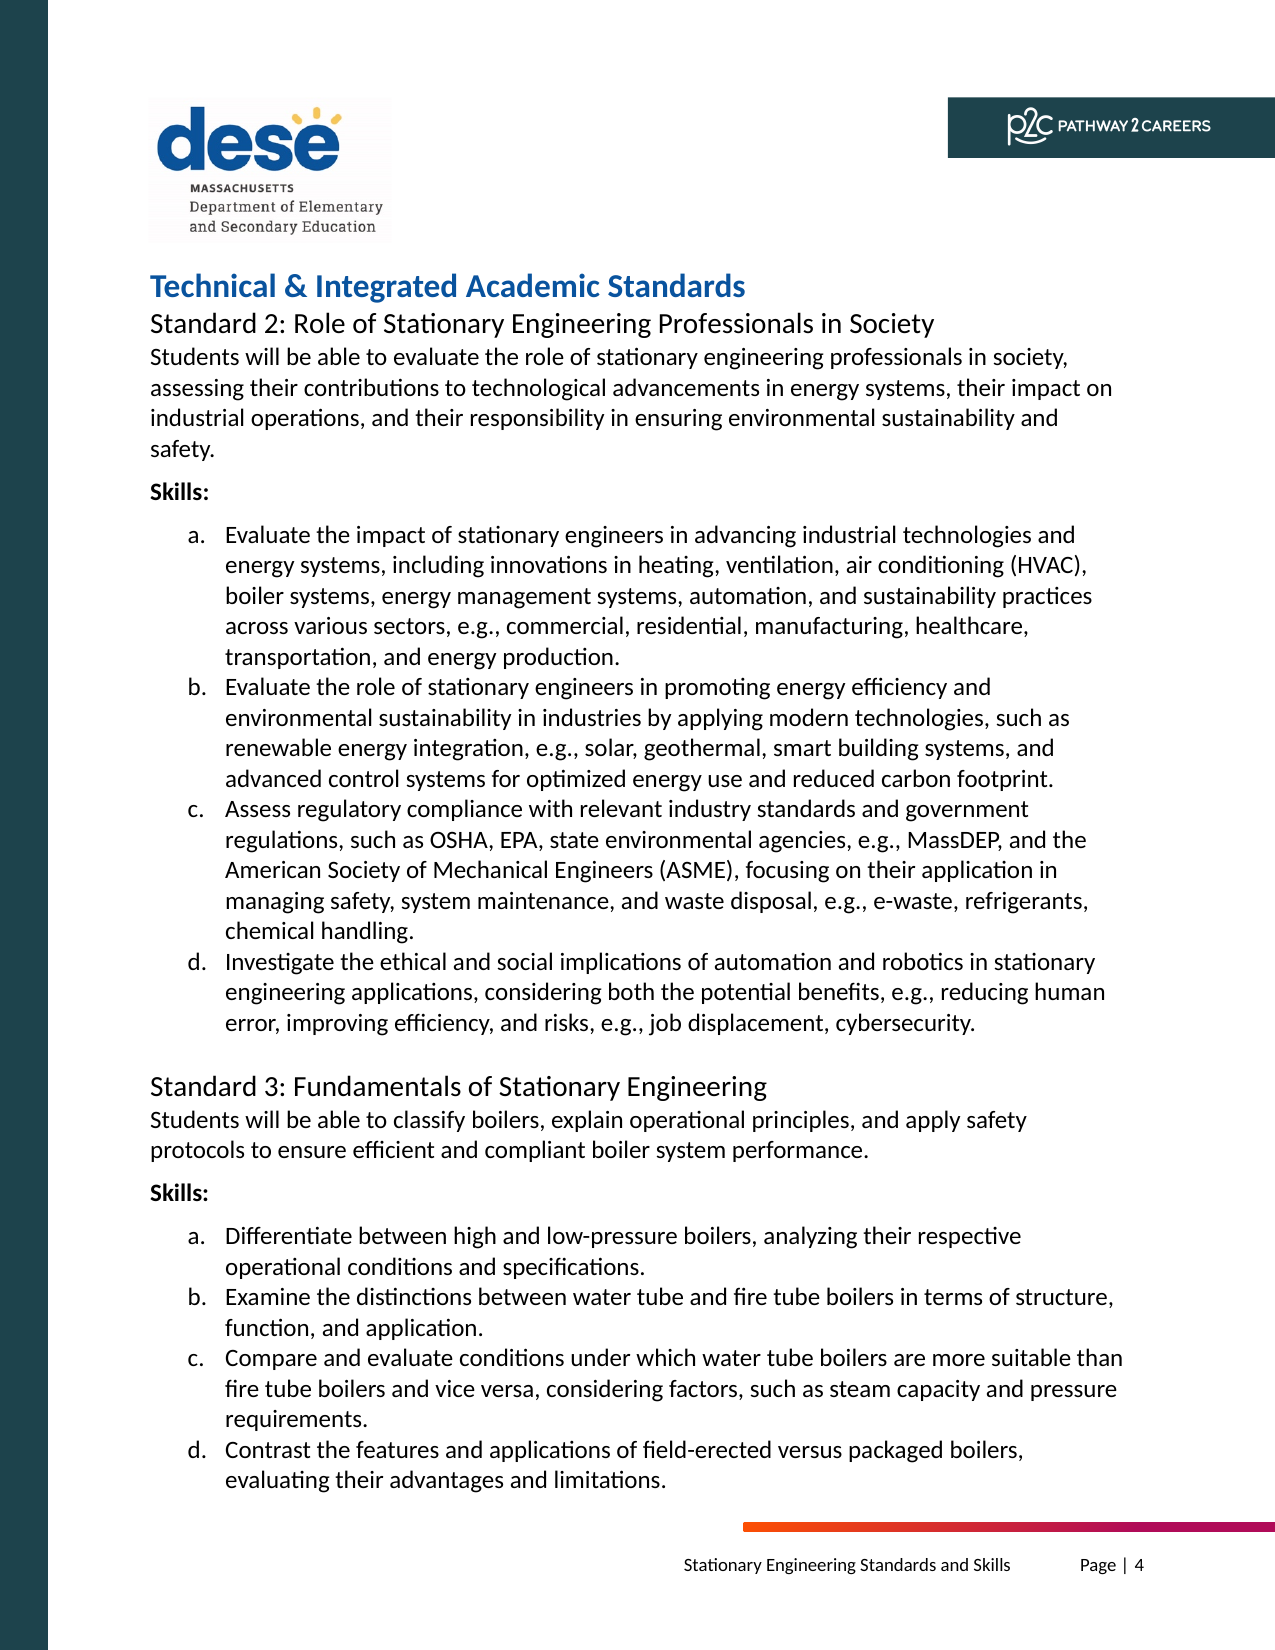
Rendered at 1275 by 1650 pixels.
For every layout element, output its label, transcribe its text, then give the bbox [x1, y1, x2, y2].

list Contrast the features and applications of field-erected versus packaged boilers, evaluating their advantages and limitations. [187, 1434, 1125, 1495]
list Evaluate the impact of stationary engineers in advancing industrial technologies and energy systems, including innovations in heating, ventilation, air conditioning (HVAC), boiler systems, energy management systems, automation, and sustainability practices across various sectors, e.g., commercial, residential, manufacturing, healthcare, transportation, and energy production. [187, 519, 1125, 671]
text Students will be able to classify boilers, explain operational principles, and apply safety protocols to ensure efficient and compliant boiler system performance. [150, 1104, 1125, 1165]
subtitle Technical & Integrated Academic Standards [150, 265, 1125, 306]
list Assess regulatory compliance with relevant industry standards and government regulations, such as OSHA, EPA, state environmental agencies, e.g., MassDEP, and the American Society of Mechanical Engineers (ASME), focusing on their application in managing safety, system maintenance, and waste disposal, e.g., e-waste, refrigerants, chemical handling. [187, 793, 1125, 946]
subtitle Skills: [150, 476, 1125, 506]
list Evaluate the role of stationary engineers in promoting energy efficiency and environmental sustainability in industries by applying modern technologies, such as renewable energy integration, e.g., solar, geothermal, smart building systems, and advanced control systems for optimized energy use and reduced carbon footprint. [187, 671, 1125, 793]
list Differentiate between high and low-pressure boilers, analyzing their respective operational conditions and specifications. [187, 1220, 1125, 1281]
text Students will be able to evaluate the role of stationary engineering professionals in society, assessing their contributions to technological advancements in energy systems, their impact on industrial operations, and their responsibility in ensuring environmental sustainability and safety. [150, 341, 1125, 463]
picture [148, 97, 392, 243]
list Examine the distinctions between water tube and fire tube boilers in terms of structure, function, and application. [187, 1281, 1125, 1342]
subtitle Skills: [150, 1177, 1125, 1208]
list Compare and evaluate conditions under which water tube boilers are more suitable than fire tube boilers and vice versa, considering factors, such as steam capacity and pressure requirements. [187, 1342, 1125, 1434]
subtitle Standard 3: Fundamentals of Stationary Engineering [150, 1068, 1125, 1104]
list Investigate the ethical and social implications of automation and robotics in stationary engineering applications, considering both the potential benefits, e.g., reducing human error, improving efficiency, and risks, e.g., job displacement, cybersecurity. [187, 946, 1125, 1038]
subtitle Standard 2: Role of Stationary Engineering Professionals in Society [150, 306, 1125, 341]
picture [1006, 106, 1212, 147]
